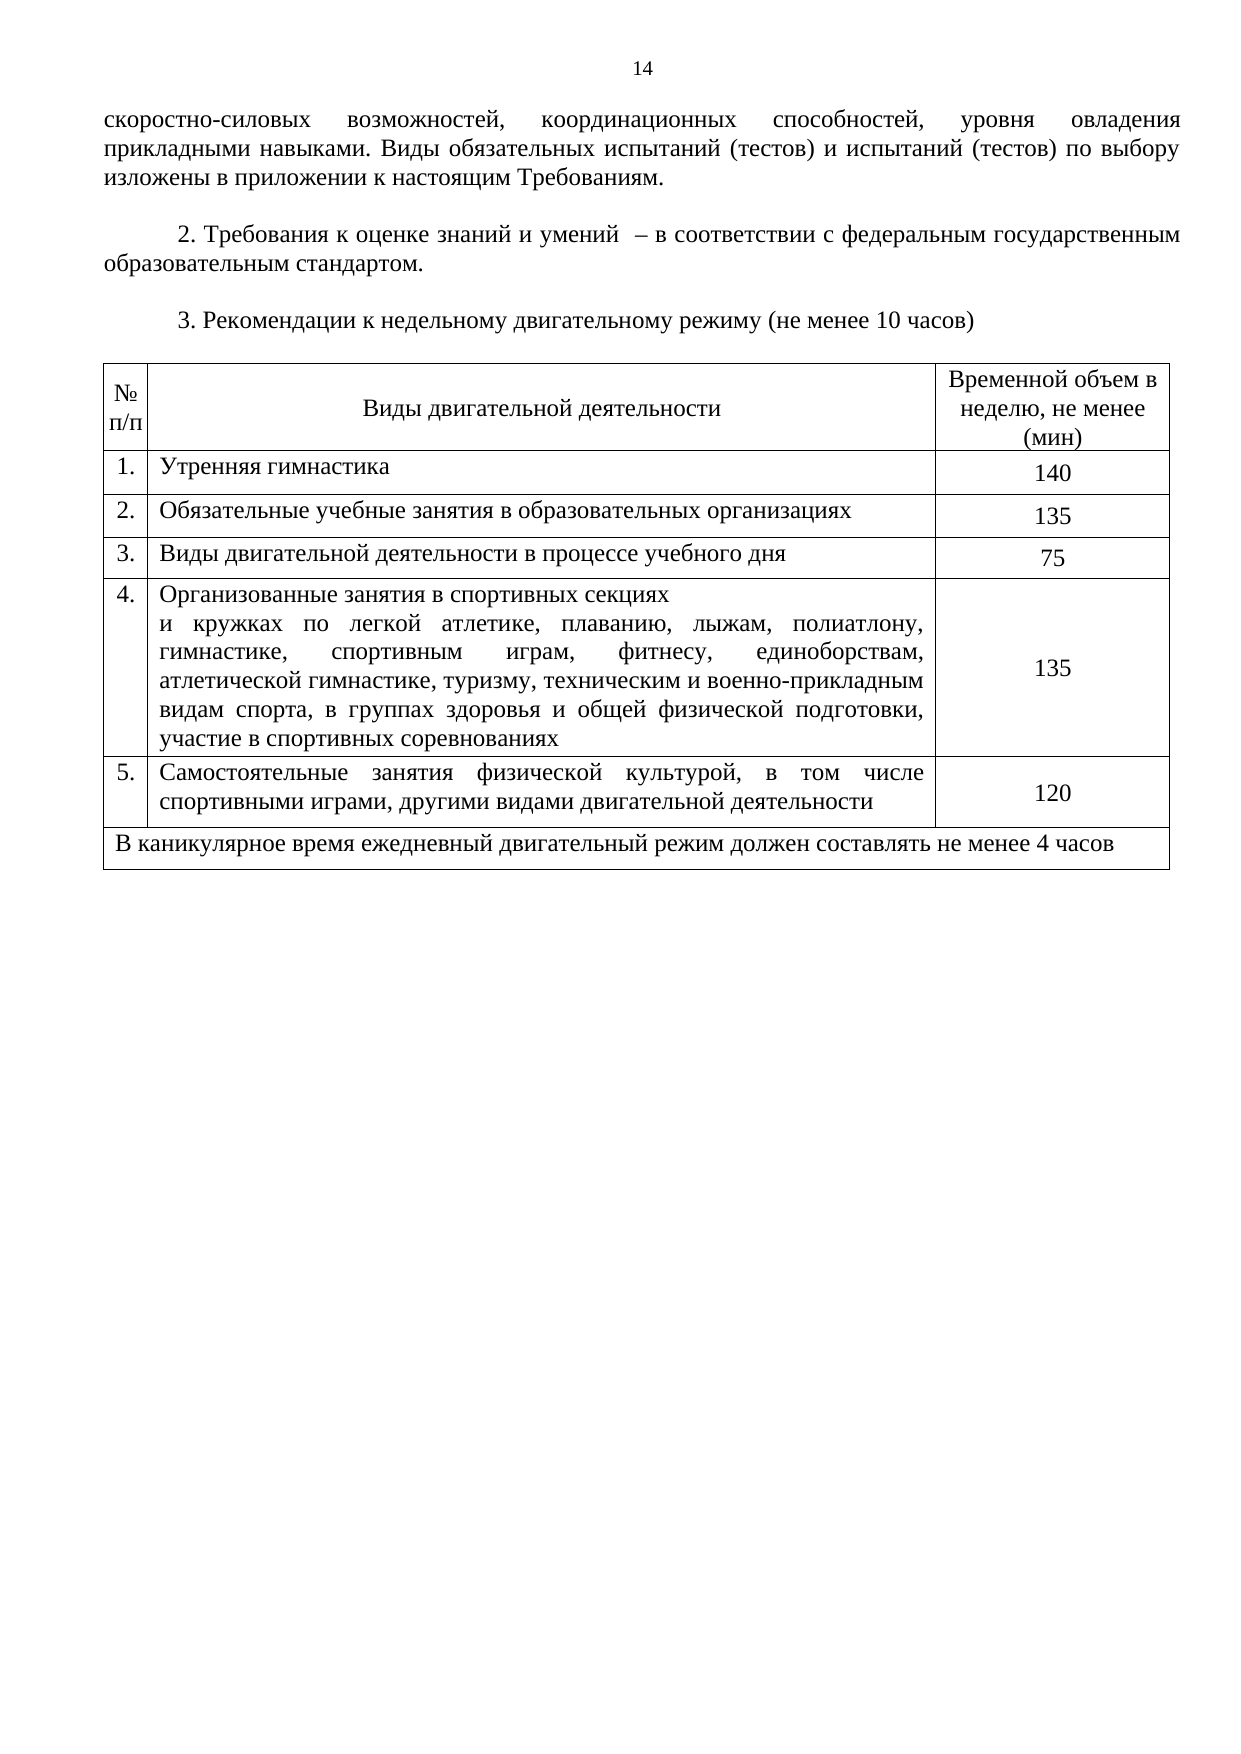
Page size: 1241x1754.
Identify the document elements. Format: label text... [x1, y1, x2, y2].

table_cell 120 [936, 757, 1169, 827]
text 3. Рекомендации к недельному двигательному режиму (не менее 10 часов) [103, 306, 1181, 334]
table_cell В каникулярное время ежедневный двигательный режим должен составлять не менее 4 часов [104, 828, 1169, 869]
table_header Временной объем в неделю, не менее (мин) [936, 364, 1169, 450]
table_header Виды двигательной деятельности [148, 364, 935, 450]
table_cell 1. [104, 451, 147, 494]
table_cell 3. [104, 538, 147, 578]
table_header № п/п [104, 364, 147, 450]
table_cell Виды двигательной деятельности в процессе учебного дня [148, 538, 935, 578]
table_cell 5. [104, 757, 147, 827]
table_cell 2. [104, 495, 147, 537]
table_cell 4. [104, 579, 147, 756]
text 2. Требования к оценке знаний и умений – в соответствии с федеральным государственным образовательным стандартом. [103, 219, 1181, 277]
table_cell Утренняя гимнастика [148, 451, 935, 494]
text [103, 104, 1181, 191]
table_cell Организованные занятия в спортивных секциях и кружках по легкой атлетике, плаванию, лыжам, полиатлону, гимнастике, спортивным играм, фитнесу, единоборствам, атлетической гимнастике, туризму, техническим и военно-прикладным видам спорта, в группах здоровья и общей физической подготовки, участие в спортивных соревнованиях [148, 579, 935, 756]
table_cell 140 [936, 451, 1169, 494]
table_cell 75 [936, 538, 1169, 578]
table_cell 135 [936, 579, 1169, 756]
table_cell 135 [936, 495, 1169, 537]
table_cell Самостоятельные занятия физической культурой, в том числе спортивными играми, другими видами двигательной деятельности [148, 757, 935, 827]
table_cell Обязательные учебные занятия в образовательных организациях [148, 495, 935, 537]
